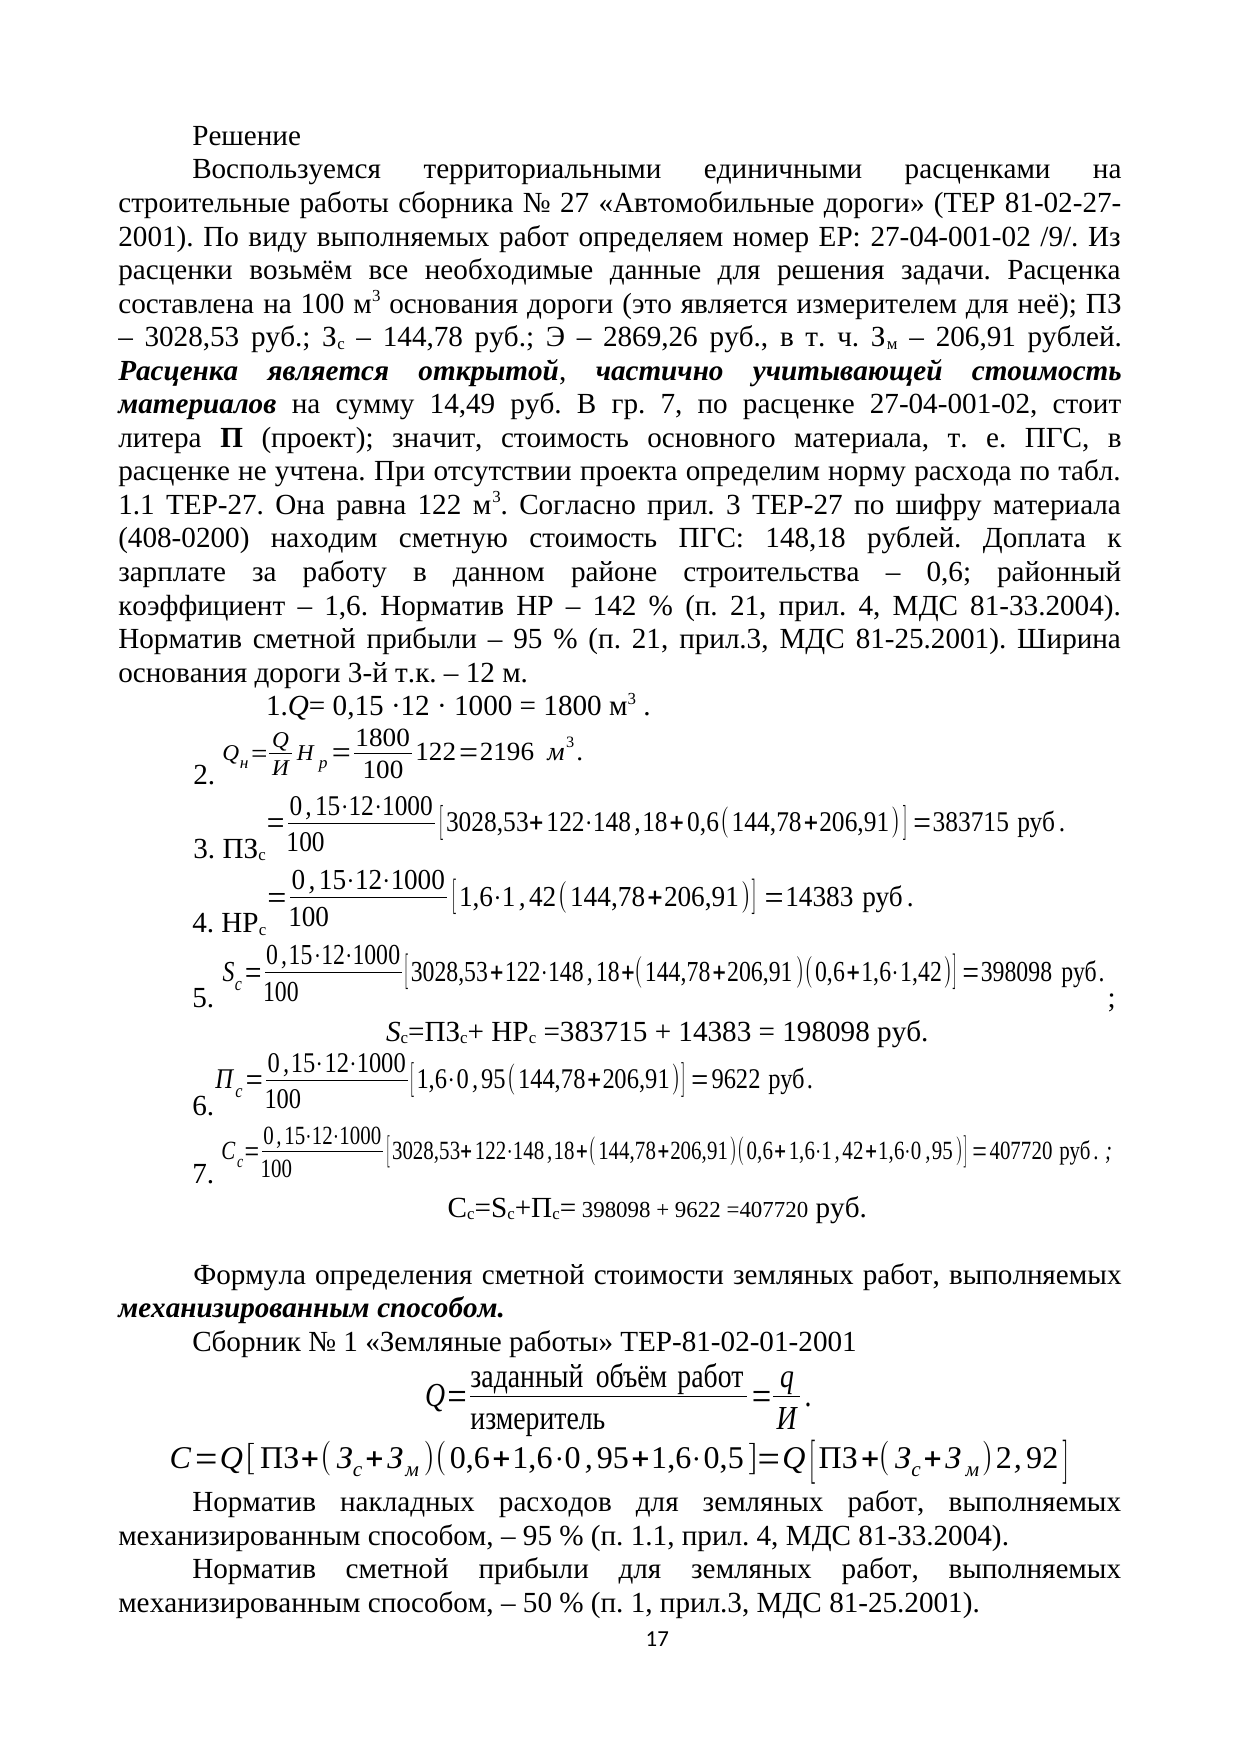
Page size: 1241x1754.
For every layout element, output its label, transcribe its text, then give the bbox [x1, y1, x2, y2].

text 6. [118, 1048, 1122, 1121]
text 5. ; [118, 939, 1122, 1014]
text Cс=Sс+Пс= 398098 + 9622 =407720 руб. [118, 1190, 1122, 1223]
text 4. НРс [118, 864, 1122, 939]
text 2. [118, 722, 1122, 790]
text 1.Q= 0,15 ·12 · 1000 = 1800 м3 . [192, 688, 1122, 722]
text 3. ПЗс [118, 790, 1122, 864]
text Сборник № 1 «Земляные работы» ТЕР-81-02-01-2001 [118, 1324, 1122, 1358]
text Воспользуемся территориальными единичными расценками на строительные работы сборника № 27 «Автомобильные дороги» (ТЕР 81-02-27-2001). По виду выполняемых работ определяем номер ЕР: 27-04-001-02 /9/. Из расценки возьмём все необходимые данные для решения задачи. Расценка составлена на 100 м3 основания дороги (это является измерителем для неё); ПЗ – 3028,53 руб.; Зс – 144,78 руб.; Э – 2869,26 руб., в т. ч. Зм – 206,91 рублей. Расценка является открытой, частично учитывающей стоимость материалов на сумму 14,49 руб. В гр. 7, по расценке 27-04-001-02, стоит литера П (проект); значит, стоимость основного материала, т. е. ПГС, в расценке не учтена. При отсутствии проекта определим норму расхода по табл. 1.1 ТЕР-27. Она равна 122 м3. Согласно прил. 3 ТЕР-27 по шифру материала (408-0200) находим сметную стоимость ПГС: 148,18 рублей. Доплата к зарплате за работу в данном районе строительства – 0,6; районный коэффициент – 1,6. Норматив НР – 142 % (п. 21, прил. 4, МДС 81-33.2004). Норматив сметной прибыли – 95 % (п. 21, прил.3, МДС 81-25.2001). Ширина основания дороги 3-й т.к. – 12 м. [118, 152, 1122, 688]
text Решение [118, 118, 1122, 152]
text Норматив сметной прибыли для земляных работ, выполняемых механизированным способом, – 50 % (п. 1, прил.3, МДС 81-25.2001). [118, 1552, 1122, 1619]
text Формула определения сметной стоимости земляных работ, выполняемых механизированным способом. [118, 1257, 1122, 1324]
text Норматив накладных расходов для земляных работ, выполняемых механизированным способом, – 95 % (п. 1.1, прил. 4, МДС 81-33.2004). [118, 1484, 1122, 1552]
text 7. [118, 1121, 1122, 1190]
text Sс=ПЗс+ НРс =383715 + 14383 = 198098 руб. [118, 1014, 1122, 1048]
